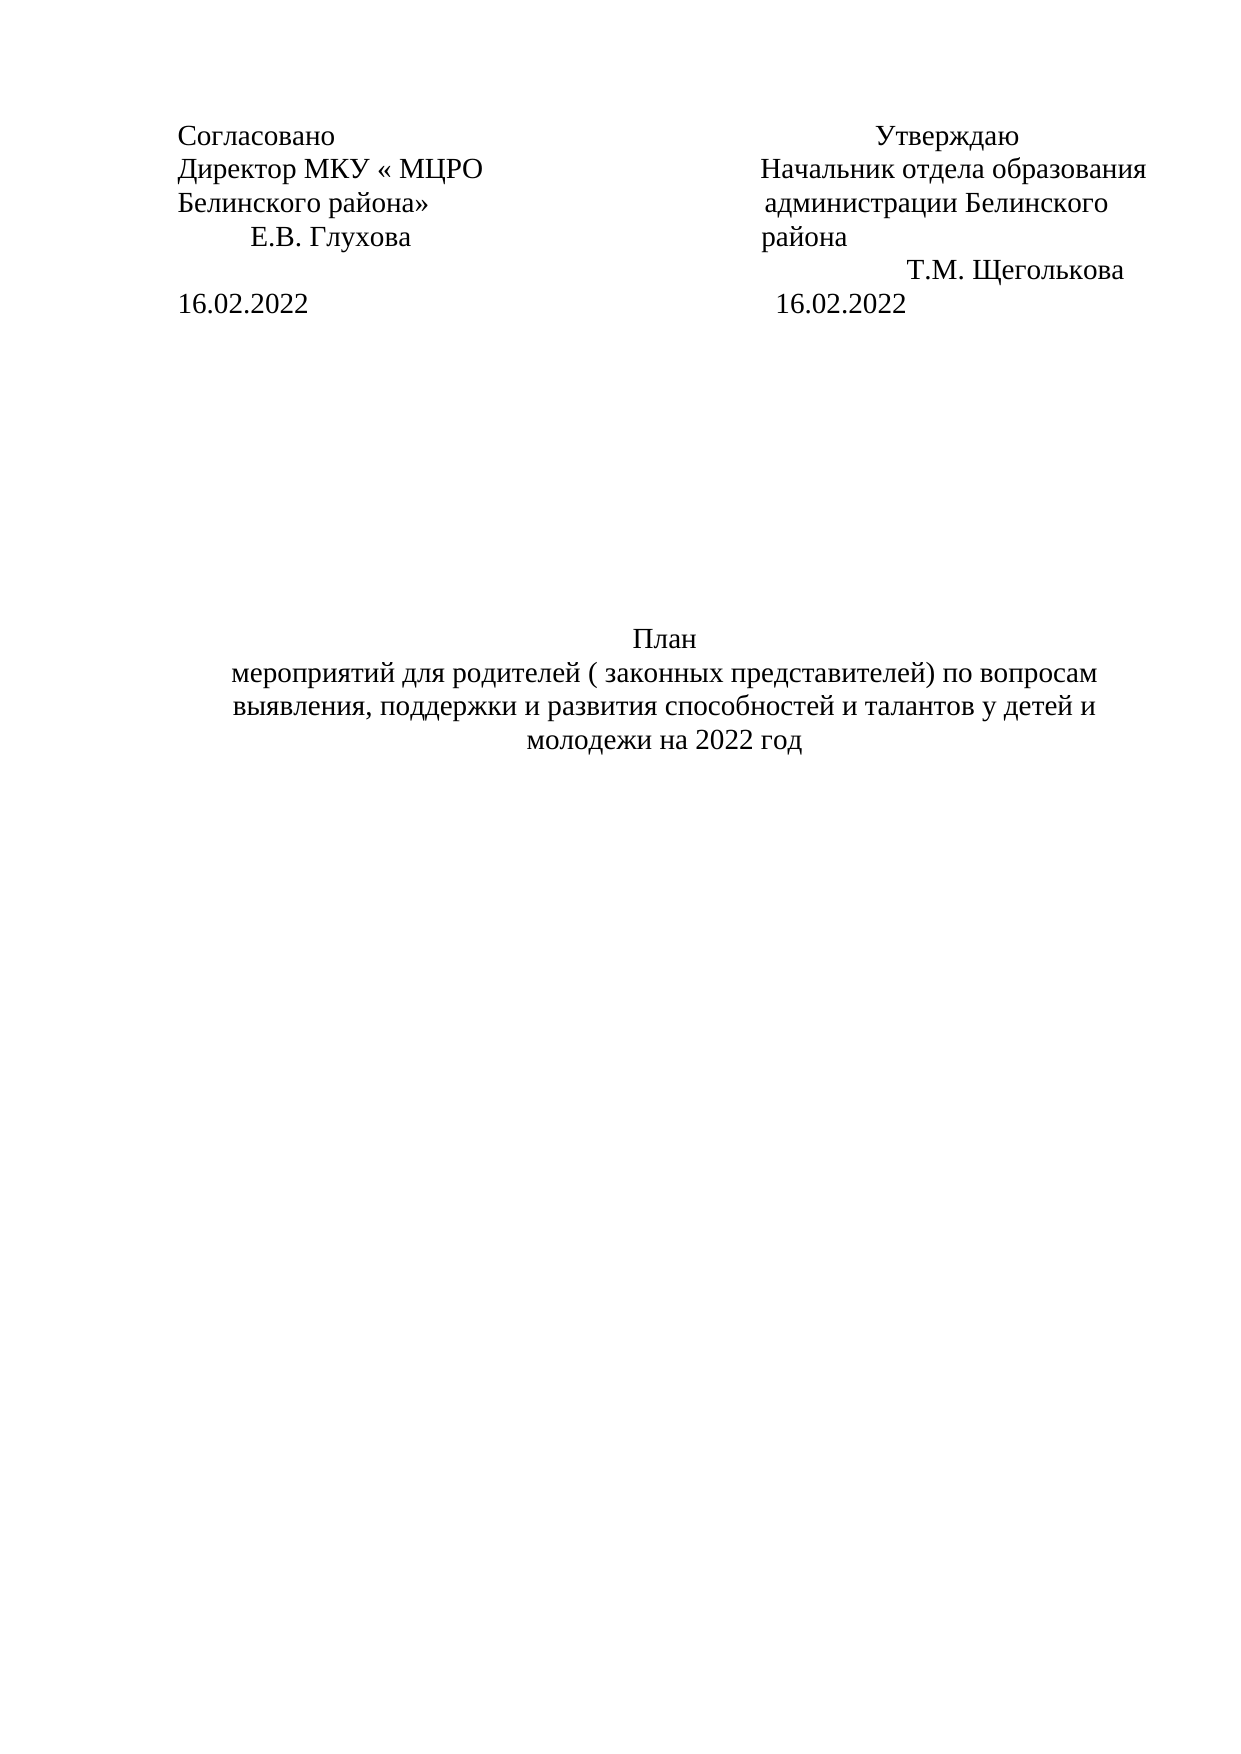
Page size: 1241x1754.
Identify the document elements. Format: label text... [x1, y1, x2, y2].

text План [177, 621, 1152, 655]
text мероприятий для родителей ( законных представителей) по вопросам выявления, поддержки и развития способностей и талантов у детей и молодежи на 2022 год [177, 655, 1152, 755]
text Т.М. Щеголькова [177, 252, 1152, 286]
text 16.02.2022 16.02.2022 [177, 286, 1152, 319]
text Е.В. Глухова района [177, 219, 1152, 252]
text Директор МКУ « МЦРО Начальник отдела образования [177, 152, 1152, 185]
text Согласовано Утверждаю [177, 118, 1152, 152]
text Белинского района» администрации Белинского [177, 185, 1152, 219]
